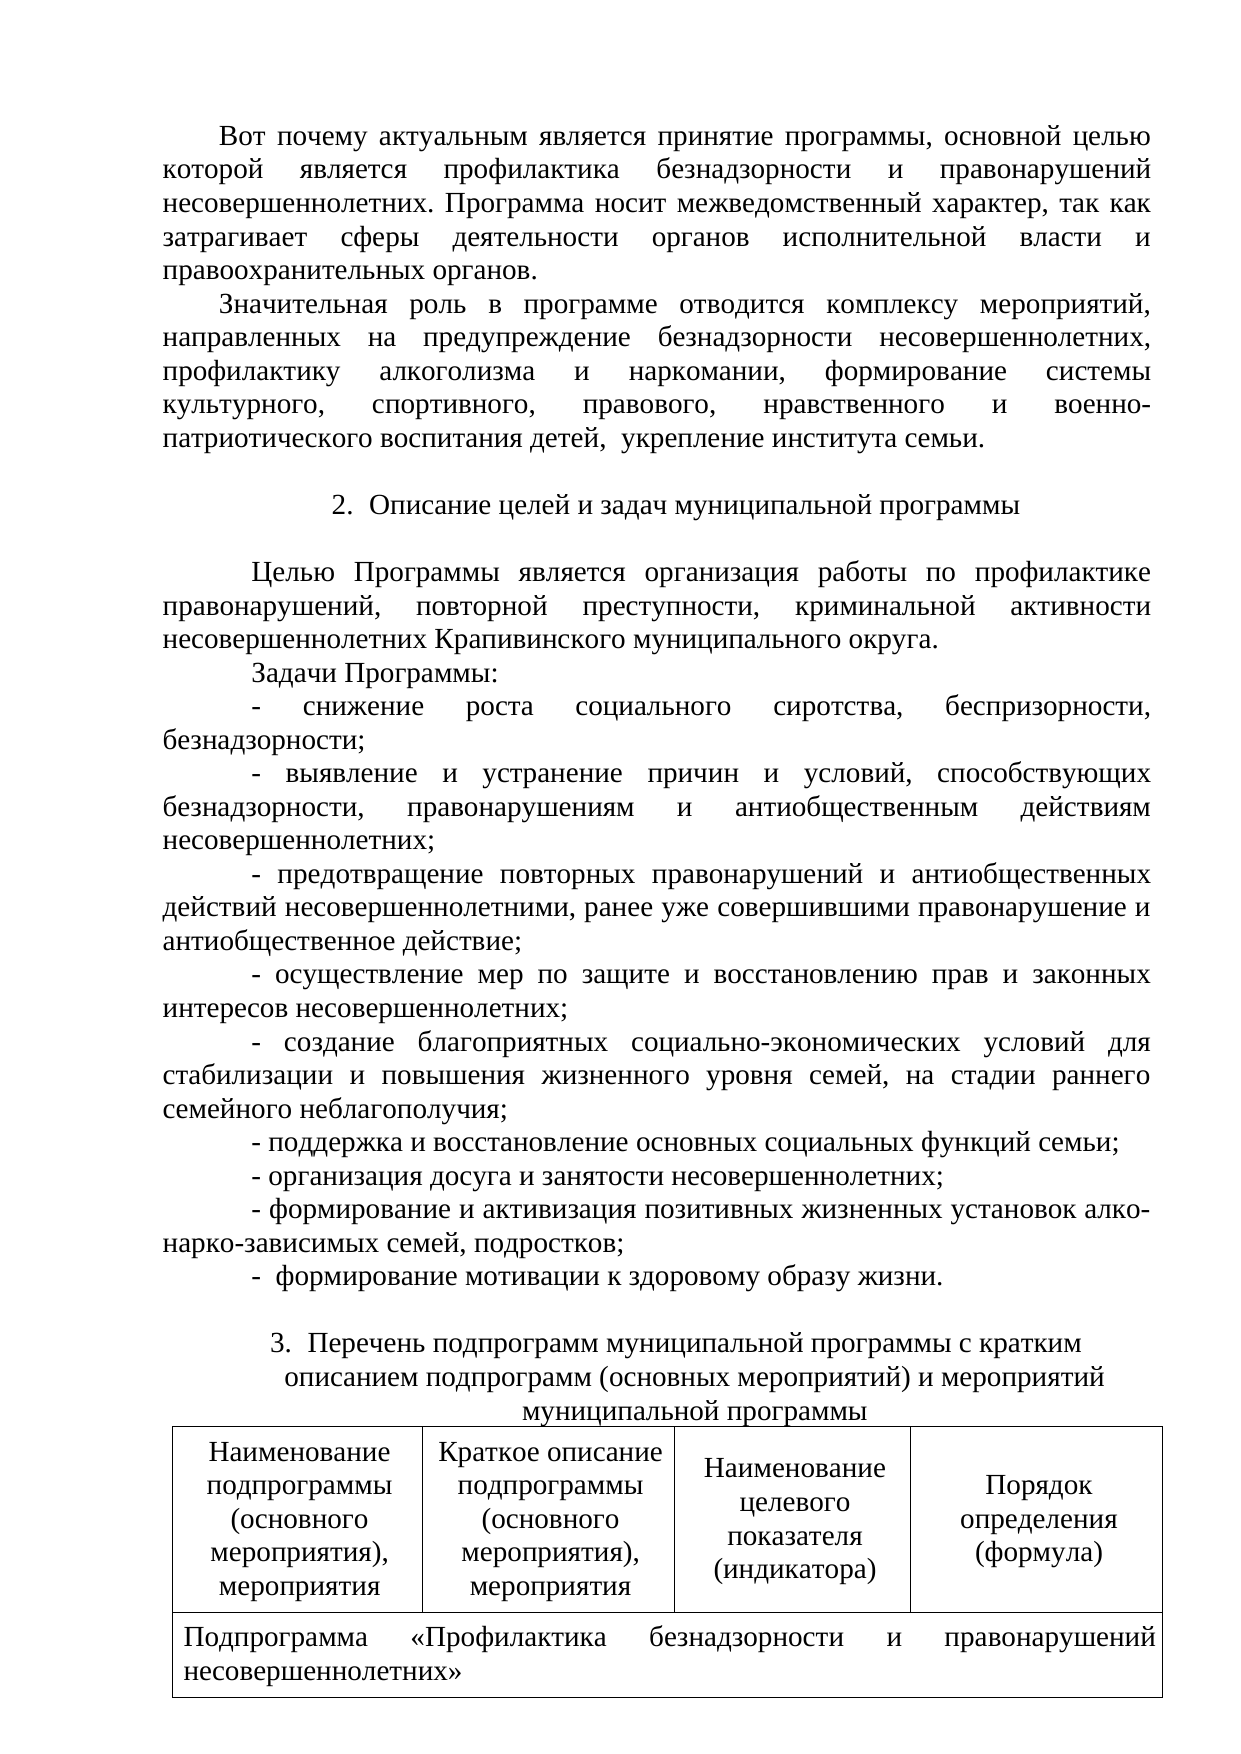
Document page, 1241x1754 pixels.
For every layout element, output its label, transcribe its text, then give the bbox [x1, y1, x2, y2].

text Целью Программы является организация работы по профилактике правонарушений, повторной преступности, криминальной активности несовершеннолетних Крапивинского муниципального округа. [162, 554, 1152, 655]
text - предотвращение повторных правонарушений и антиобщественных действий несовершеннолетними, ранее уже совершившими правонарушение и антиобщественное действие; [162, 856, 1152, 957]
text - снижение роста социального сиротства, беспризорности, безнадзорности; [162, 688, 1152, 755]
list Описание целей и задач муниципальной программы [200, 487, 1152, 521]
text - выявление и устранение причин и условий, способствующих безнадзорности, правонарушениям и антиобщественным действиям несовершеннолетних; [162, 755, 1152, 856]
text - формирование мотивации к здоровому образу жизни. [162, 1258, 1152, 1292]
table_header Краткое описание подпрограммы (основного мероприятия), мероприятия [423, 1427, 674, 1612]
text - создание благоприятных социально-экономических условий для стабилизации и повышения жизненного уровня семей, на стадии раннего семейного неблагополучия; [162, 1024, 1152, 1124]
text Значительная роль в программе отводится комплексу мероприятий, направленных на предупреждение безнадзорности несовершеннолетних, профилактику алкоголизма и наркомании, формирование системы культурного, спортивного, правового, нравственного и военно-патриотического воспитания детей, укрепление института семьи. [162, 286, 1152, 453]
text - формирование и активизация позитивных жизненных установок алко-нарко-зависимых семей, подростков; [162, 1191, 1152, 1258]
text - организация досуга и занятости несовершеннолетних; [162, 1158, 1152, 1191]
text - поддержка и восстановление основных социальных функций семьи; [162, 1124, 1152, 1158]
list Перечень подпрограмм муниципальной программы с кратким описанием подпрограмм (основных мероприятий) и мероприятий муниципальной программы [200, 1326, 1152, 1426]
text Задачи Программы: [162, 655, 1152, 688]
table_header Порядок определения (формула) [911, 1427, 1162, 1612]
table_cell Подпрограмма «Профилактика безнадзорности и правонарушений несовершеннолетних» [173, 1613, 1162, 1697]
table_header Наименование подпрограммы (основного мероприятия), мероприятия [173, 1427, 422, 1612]
text Вот почему актуальным является принятие программы, основной целью которой является профилактика безнадзорности и правонарушений несовершеннолетних. Программа носит межведомственный характер, так как затрагивает сферы деятельности органов исполнительной власти и правоохранительных органов. [162, 118, 1152, 286]
text - осуществление мер по защите и восстановлению прав и законных интересов несовершеннолетних; [162, 957, 1152, 1024]
table_header Наименование целевого показателя (индикатора) [675, 1427, 910, 1612]
